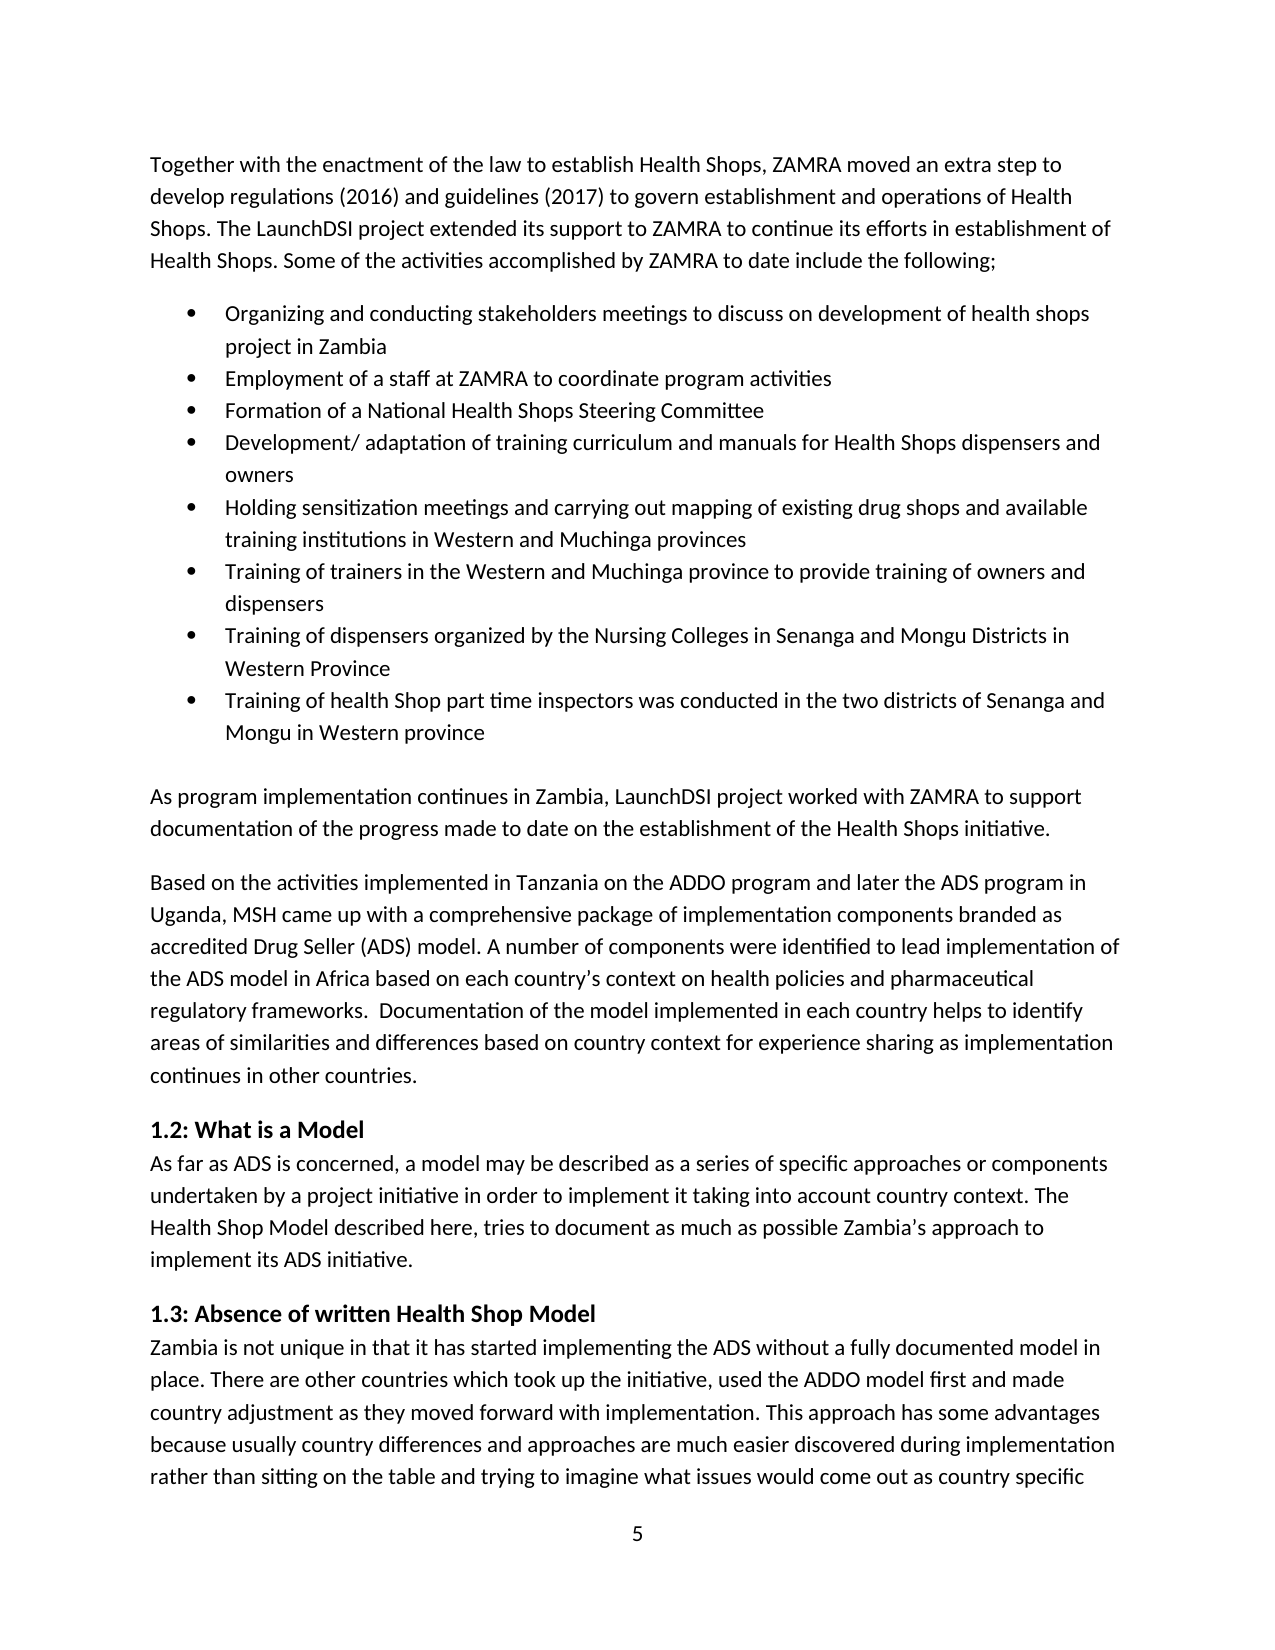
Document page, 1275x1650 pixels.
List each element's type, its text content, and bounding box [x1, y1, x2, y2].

subtitle 1.2: What is a Model [150, 1114, 1125, 1144]
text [150, 1333, 1125, 1490]
text Together with the enactment of the law to establish Health Shops, ZAMRA moved an extra step to develop regulations (2016) and guidelines (2017) to govern establishment and operations of Health Shops. The LaunchDSI project extended its support to ZAMRA to continue its efforts in establishment of Health Shops. Some of the activities accomplished by ZAMRA to date include the following; [150, 150, 1125, 274]
text As program implementation continues in Zambia, LaunchDSI project worked with ZAMRA to support documentation of the progress made to date on the establishment of the Health Shops initiative. [150, 782, 1125, 843]
list Organizing and conducting stakeholders meetings to discuss on development of health shops project in Zambia [187, 299, 1125, 360]
text Based on the activities implemented in Tanzania on the ADDO program and later the ADS program in Uganda, MSH came up with a comprehensive package of implementation components branded as accredited Drug Seller (ADS) model. A number of components were identified to lead implementation of the ADS model in Africa based on each country’s context on health policies and pharmaceutical regulatory frameworks. Documentation of the model implemented in each country helps to identify areas of similarities and differences based on country context for experience sharing as implementation continues in other countries. [150, 868, 1125, 1089]
list Training of health Shop part time inspectors was conducted in the two districts of Senanga and Mongu in Western province [187, 686, 1125, 746]
text As far as ADS is concerned, a model may be described as a series of specific approaches or components undertaken by a project initiative in order to implement it taking into account country context. The Health Shop Model described here, tries to document as much as possible Zambia’s approach to implement its ADS initiative. [150, 1149, 1125, 1273]
subtitle 1.3: Absence of written Health Shop Model [150, 1298, 1125, 1329]
list Development/ adaptation of training curriculum and manuals for Health Shops dispensers and owners [187, 428, 1125, 488]
list Formation of a National Health Shops Steering Committee [187, 396, 1125, 424]
list Training of dispensers organized by the Nursing Colleges in Senanga and Mongu Districts in Western Province [187, 621, 1125, 682]
list Employment of a staff at ZAMRA to coordinate program activities [187, 364, 1125, 392]
list Holding sensitization meetings and carrying out mapping of existing drug shops and available training institutions in Western and Muchinga provinces [187, 493, 1125, 553]
list Training of trainers in the Western and Muchinga province to provide training of owners and dispensers [187, 557, 1125, 617]
